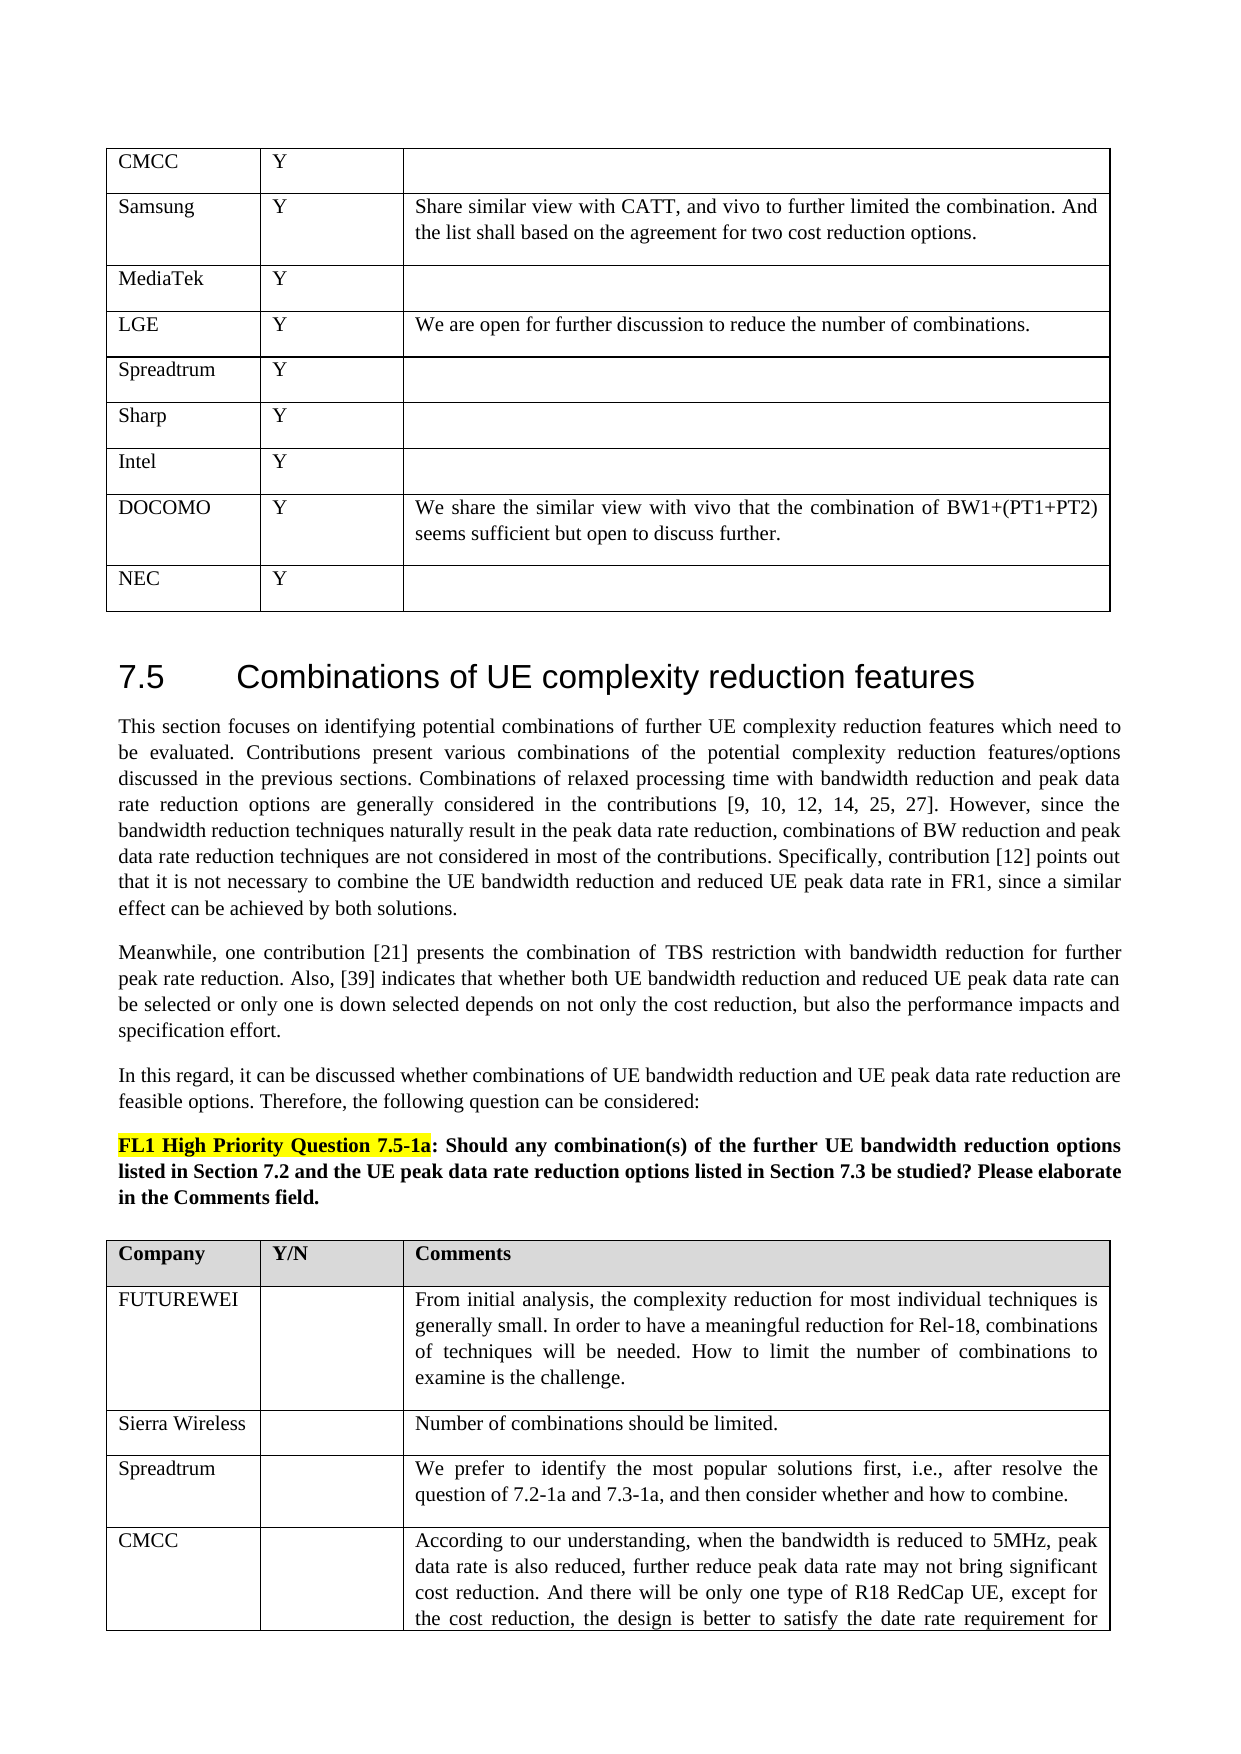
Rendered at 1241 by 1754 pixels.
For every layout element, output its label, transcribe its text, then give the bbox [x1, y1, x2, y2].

table_cell [261, 1528, 403, 1630]
table_cell Share similar view with CATT, and vivo to further limited the combination. And the list shall based on the agreement for two cost reduction options. [404, 194, 1109, 265]
table_cell FUTUREWEI [107, 1287, 260, 1409]
text In this regard, it can be discussed whether combinations of UE bandwidth reduction and UE peak data rate reduction are feasible options. Therefore, the following question can be considered: [118, 1063, 1122, 1113]
table_cell [404, 566, 1109, 611]
table_cell Sierra Wireless [107, 1411, 260, 1455]
table_cell We are open for further discussion to reduce the number of combinations. [404, 312, 1109, 356]
text FL1 High Priority Question 7.5-1a: Should any combination(s) of the further UE bandwidth reduction options listed in Section 7.2 and the UE peak data rate reduction options listed in Section 7.3 be studied? Please elaborate in the Comments field. [118, 1133, 1122, 1209]
table_header Y/N [261, 1241, 403, 1286]
table_cell [404, 149, 1109, 193]
table_cell Y [261, 566, 403, 611]
table_cell [261, 1411, 403, 1455]
table_cell Y [261, 194, 403, 265]
table_cell Y [261, 449, 403, 493]
table_cell We prefer to identify the most popular solutions first, i.e., after resolve the question of 7.2-1a and 7.3-1a, and then consider whether and how to combine. [404, 1456, 1109, 1527]
table_cell Intel [107, 449, 260, 493]
table_cell Y [261, 266, 403, 311]
text 7.5 Combinations of UE complexity reduction features [118, 657, 1122, 695]
table_cell [404, 403, 1109, 448]
table_cell CMCC [107, 149, 260, 193]
table_cell [404, 266, 1109, 311]
table_cell Spreadtrum [107, 1456, 260, 1527]
table_cell Y [261, 358, 403, 402]
table_cell MediaTek [107, 266, 260, 311]
table_cell Y [261, 403, 403, 448]
table_cell LGE [107, 312, 260, 356]
table_cell We share the similar view with vivo that the combination of BW1+(PT1+PT2) seems sufficient but open to discuss further. [404, 495, 1109, 565]
table_cell Y [261, 495, 403, 565]
table_cell Spreadtrum [107, 358, 260, 402]
text Meanwhile, one contribution [21] presents the combination of TBS restriction with bandwidth reduction for further peak rate reduction. Also, [39] indicates that whether both UE bandwidth reduction and reduced UE peak data rate can be selected or only one is down selected depends on not only the cost reduction, but also the performance impacts and specification effort. [118, 940, 1122, 1042]
table_cell DOCOMO [107, 495, 260, 565]
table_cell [404, 1528, 1109, 1630]
table_cell Y [261, 149, 403, 193]
table_cell Sharp [107, 403, 260, 448]
table_cell Samsung [107, 194, 260, 265]
table_cell [261, 1456, 403, 1527]
table_cell [404, 358, 1109, 402]
table_cell Number of combinations should be limited. [404, 1411, 1109, 1455]
table_header Company [107, 1241, 260, 1286]
table_cell NEC [107, 566, 260, 611]
table_cell From initial analysis, the complexity reduction for most individual techniques is generally small. In order to have a meaningful reduction for Rel-18, combinations of techniques will be needed. How to limit the number of combinations to examine is the challenge. [404, 1287, 1109, 1409]
table_cell [404, 449, 1109, 493]
table_cell CMCC [107, 1528, 260, 1630]
table_cell Y [261, 312, 403, 356]
table_cell [261, 1287, 403, 1409]
text This section focuses on identifying potential combinations of further UE complexity reduction features which need to be evaluated. Contributions present various combinations of the potential complexity reduction features/options discussed in the previous sections. Combinations of relaxed processing time with bandwidth reduction and peak data rate reduction options are generally considered in the contributions [9, 10, 12, 14, 25, 27]. However, since the bandwidth reduction techniques naturally result in the peak data rate reduction, combinations of BW reduction and peak data rate reduction techniques are not considered in most of the contributions. Specifically, contribution [12] points out that it is not necessary to combine the UE bandwidth reduction and reduced UE peak data rate in FR1, since a similar effect can be achieved by both solutions. [118, 714, 1122, 919]
table_header Comments [404, 1241, 1109, 1286]
